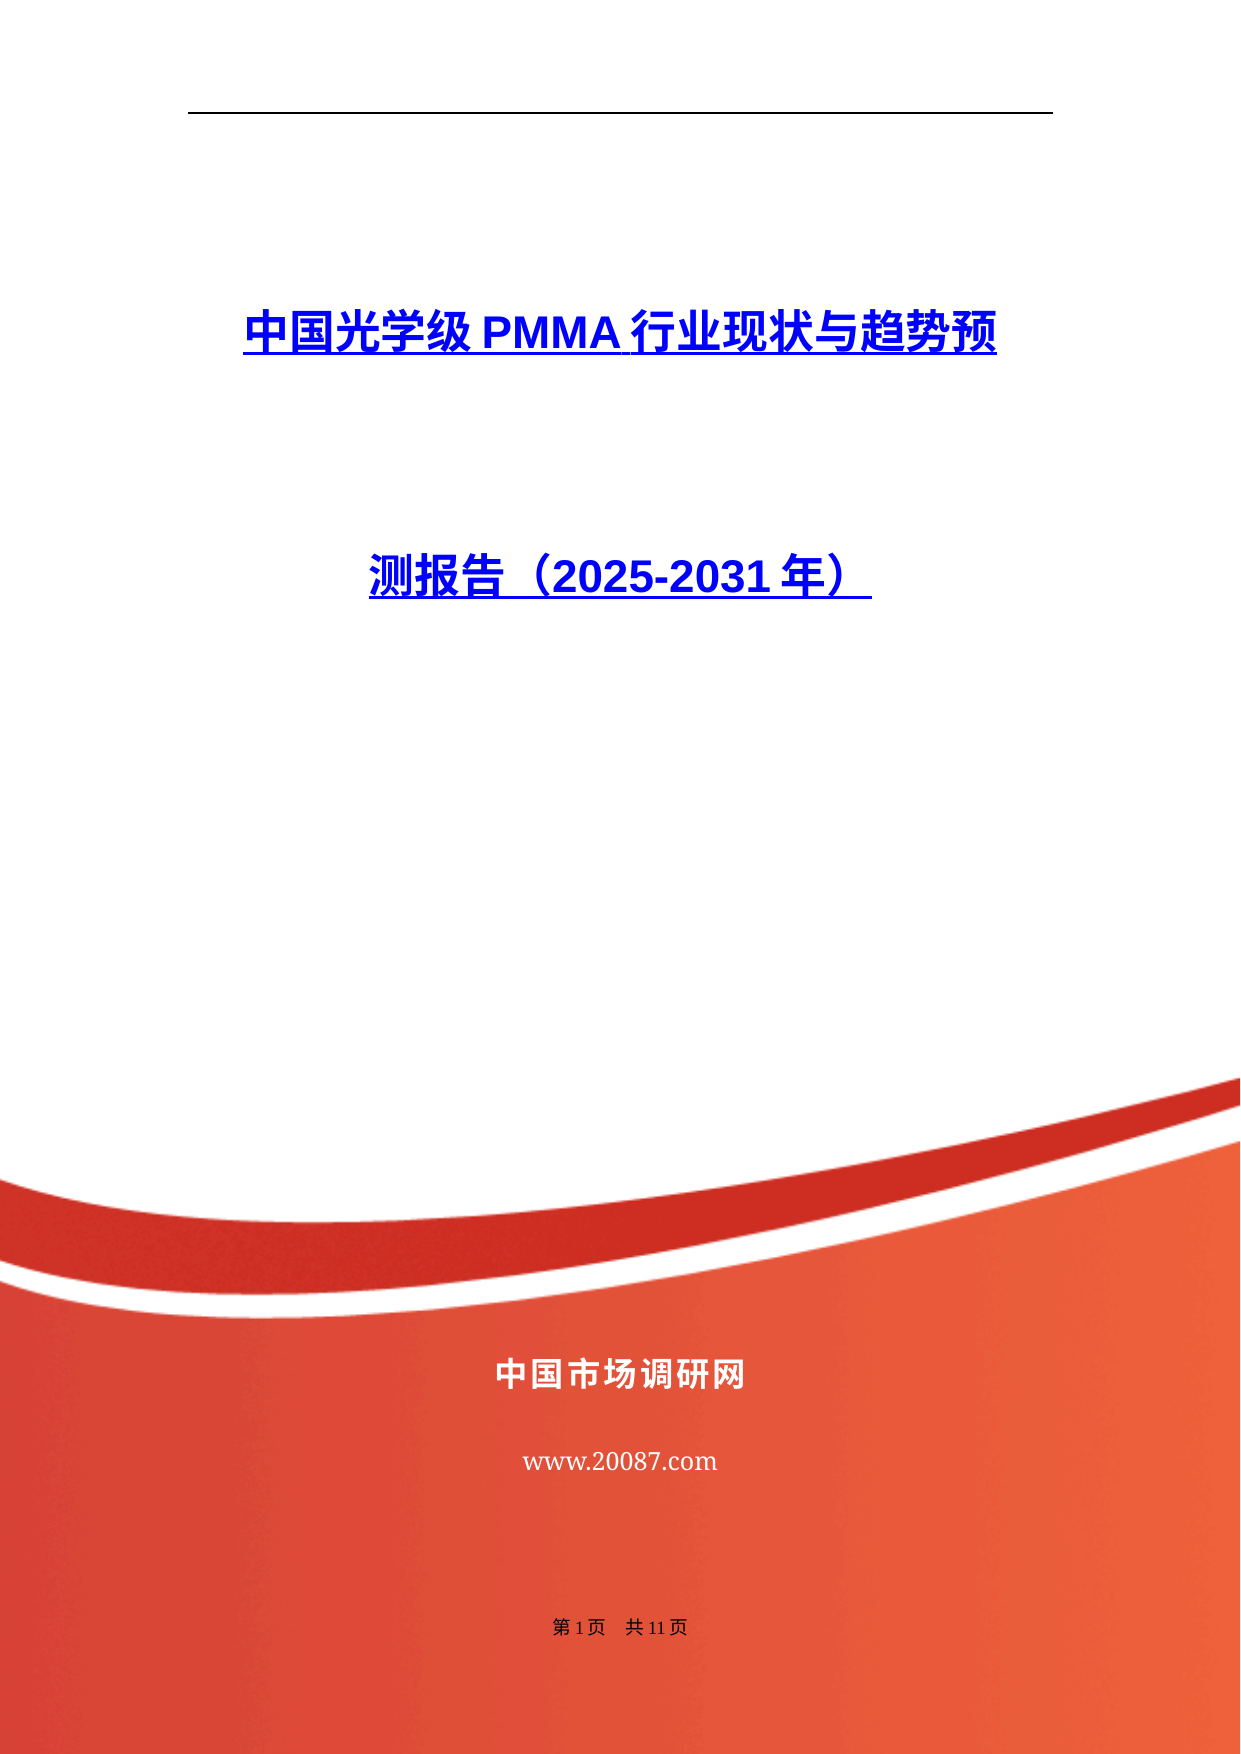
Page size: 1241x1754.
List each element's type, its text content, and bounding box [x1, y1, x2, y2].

subtitle 中国市场调研网 [187, 1339, 1053, 1404]
picture [0, 1006, 1241, 1754]
table_header 中国光学级PMMA行业现状与趋势预测报告（2025-2031年） [188, 207, 1053, 773]
text www.20087.com [187, 1428, 1053, 1493]
